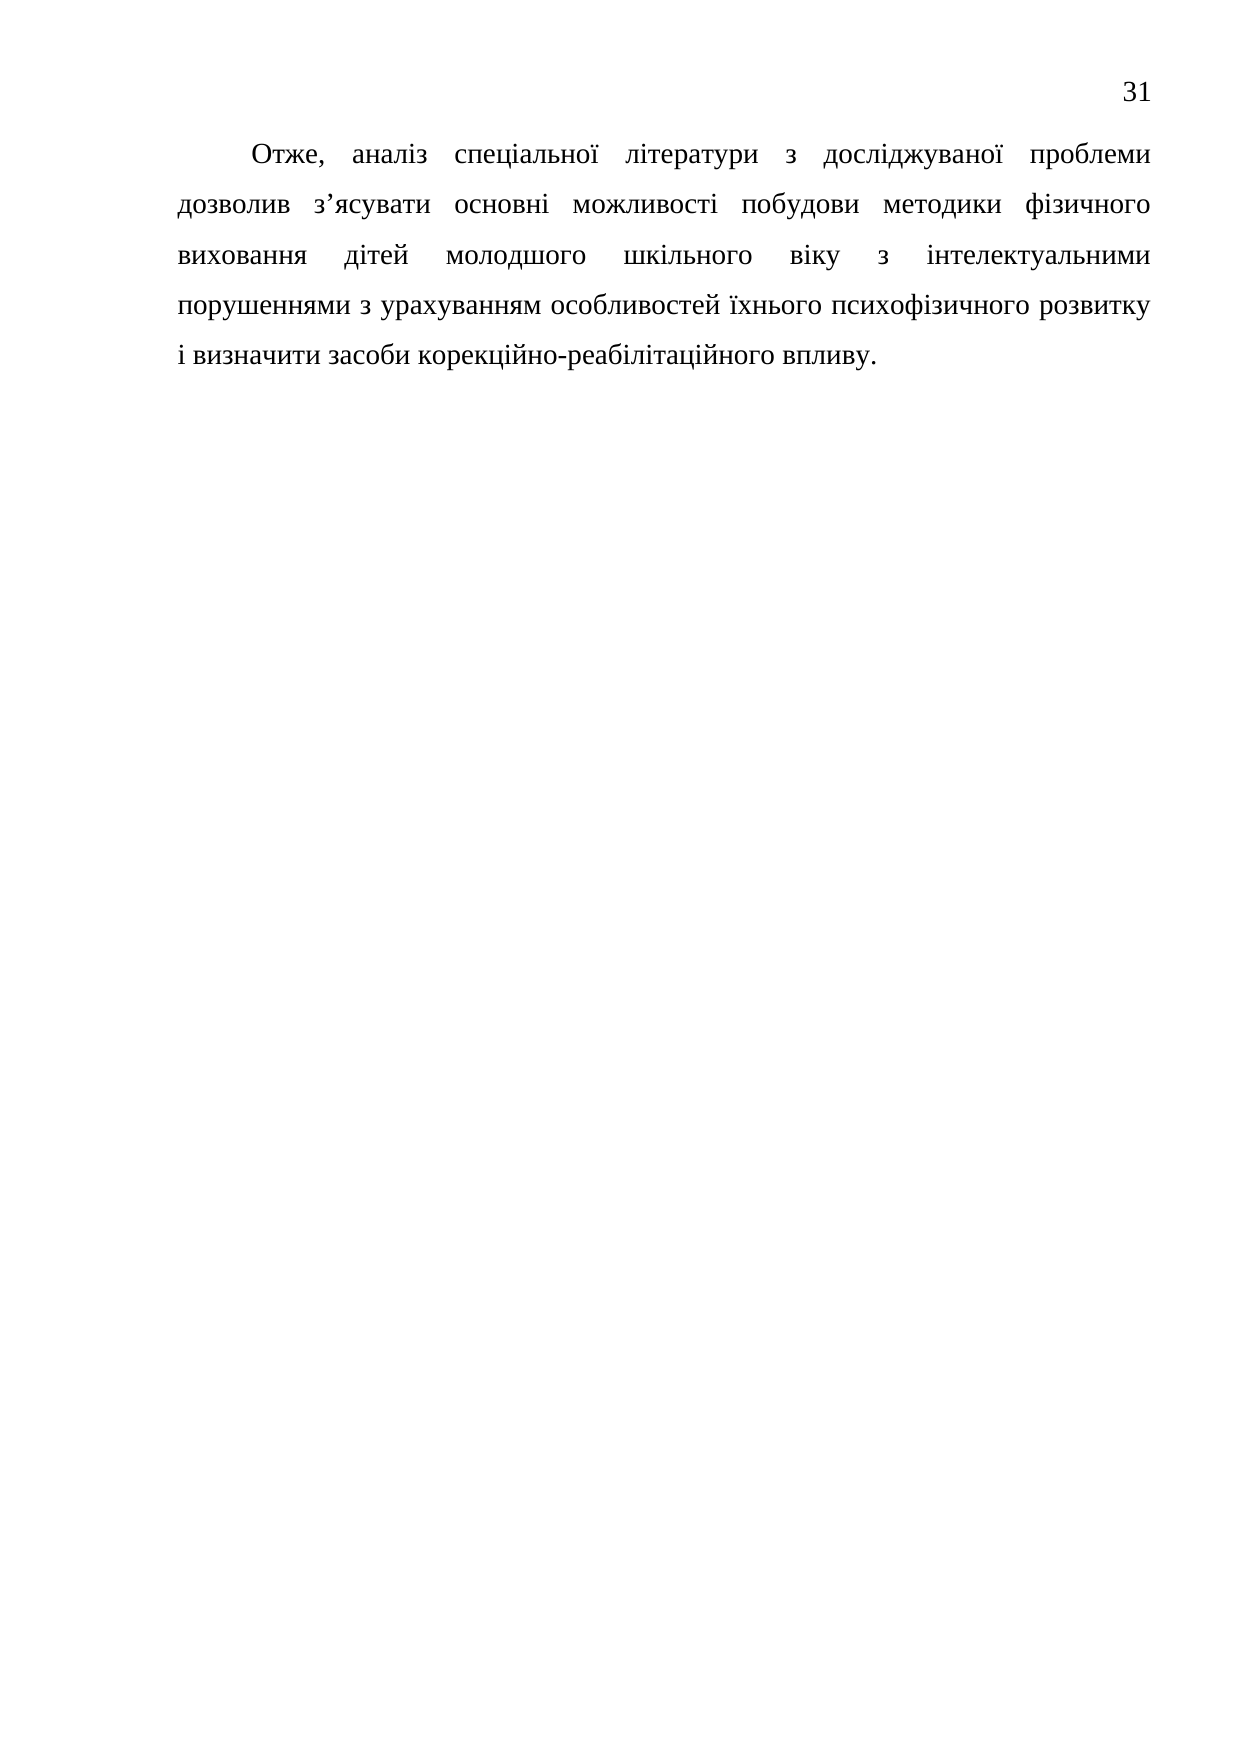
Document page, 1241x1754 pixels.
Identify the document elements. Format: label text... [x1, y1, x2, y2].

text Отже, аналіз спеціальної літератури з досліджуваної проблеми дозволив з’ясувати основні можливості побудови методики фізичного виховання дітей молодшого шкільного віку з інтелектуальними порушеннями з урахуванням особливостей їхнього психофізичного розвитку і визначити засоби корекційно-реабілітаційного впливу. [177, 136, 1152, 371]
